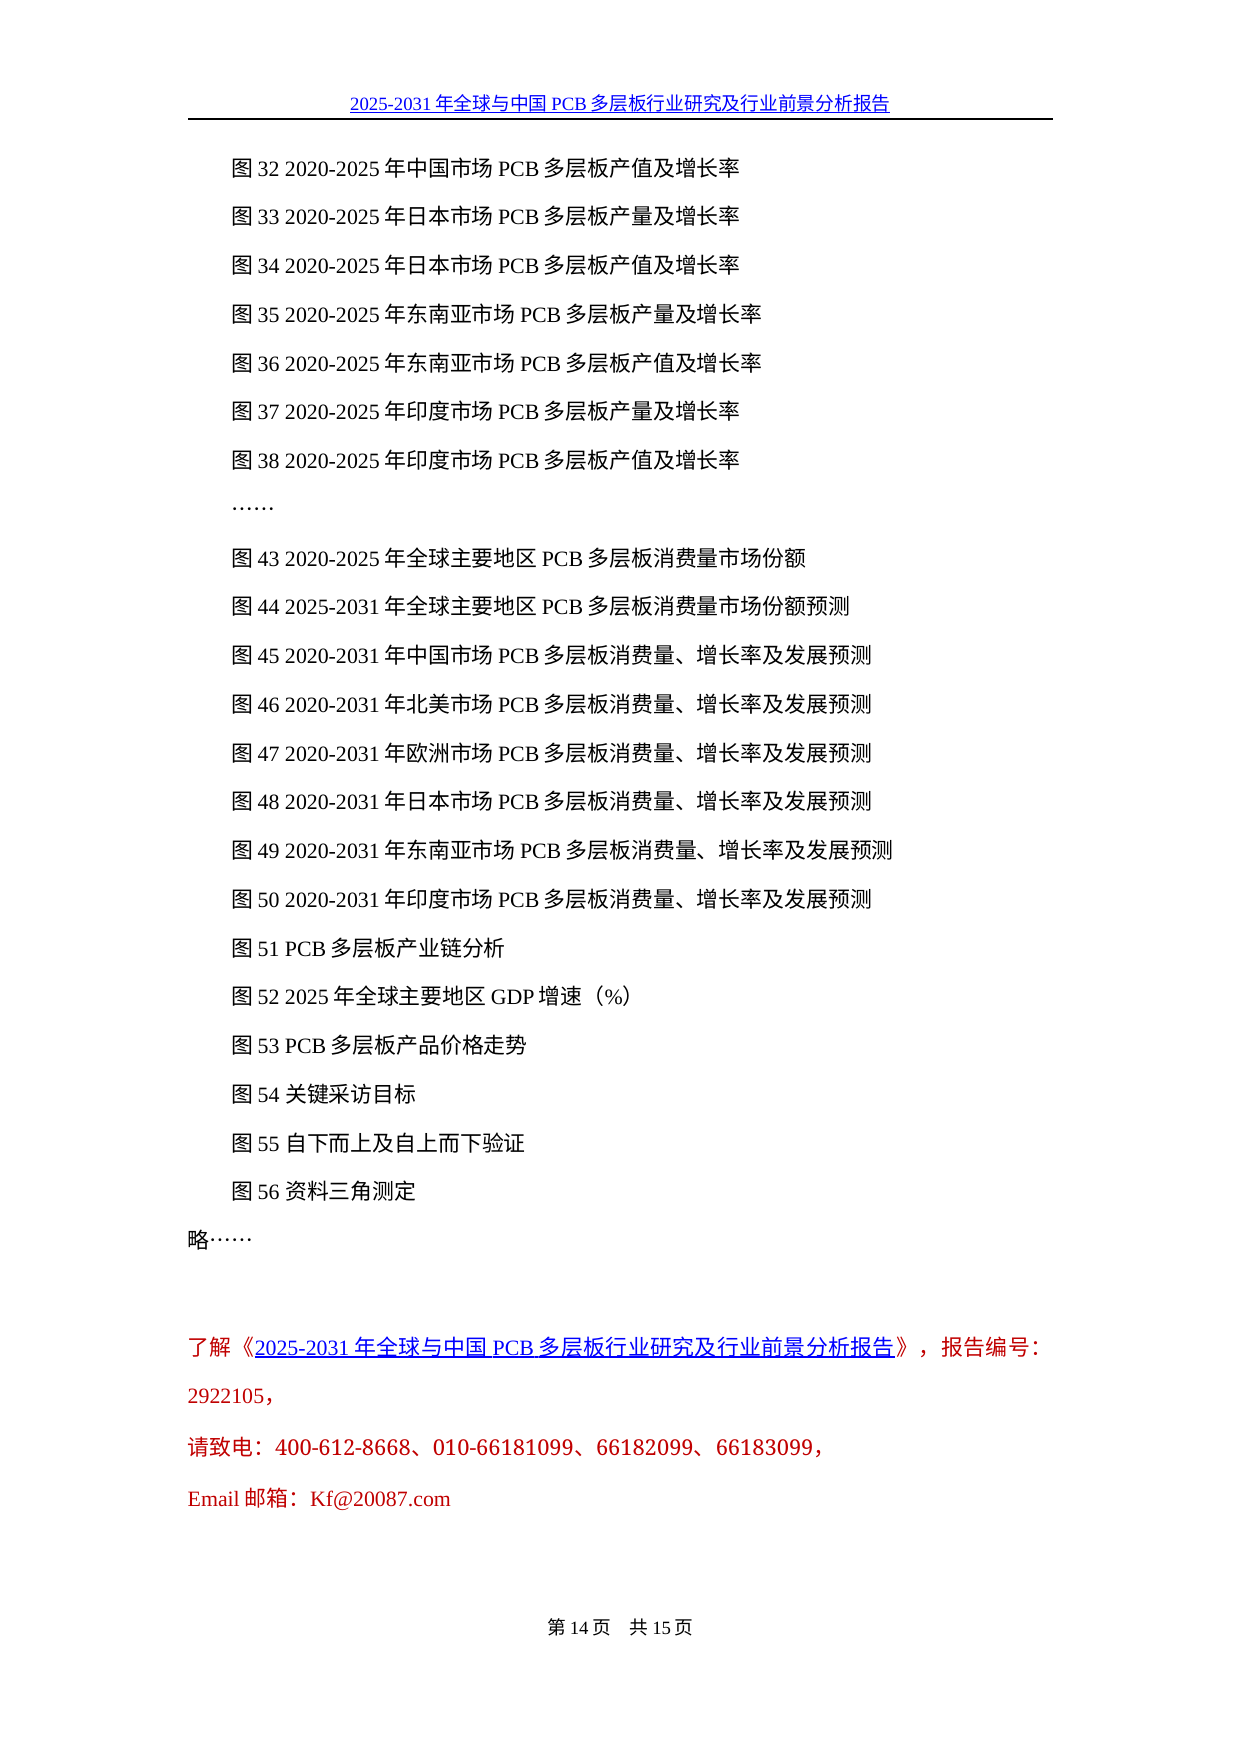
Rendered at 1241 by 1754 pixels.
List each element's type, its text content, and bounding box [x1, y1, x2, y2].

text 了解《2025-2031年全球与中国PCB多层板行业研究及行业前景分析报告》，报告编号：2922105， [187, 1329, 1053, 1410]
text 请致电：400-612-8668、010-66181099、66182099、66183099， [187, 1429, 1053, 1462]
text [187, 150, 1053, 1255]
text Email邮箱：Kf@20087.com [187, 1481, 1053, 1513]
